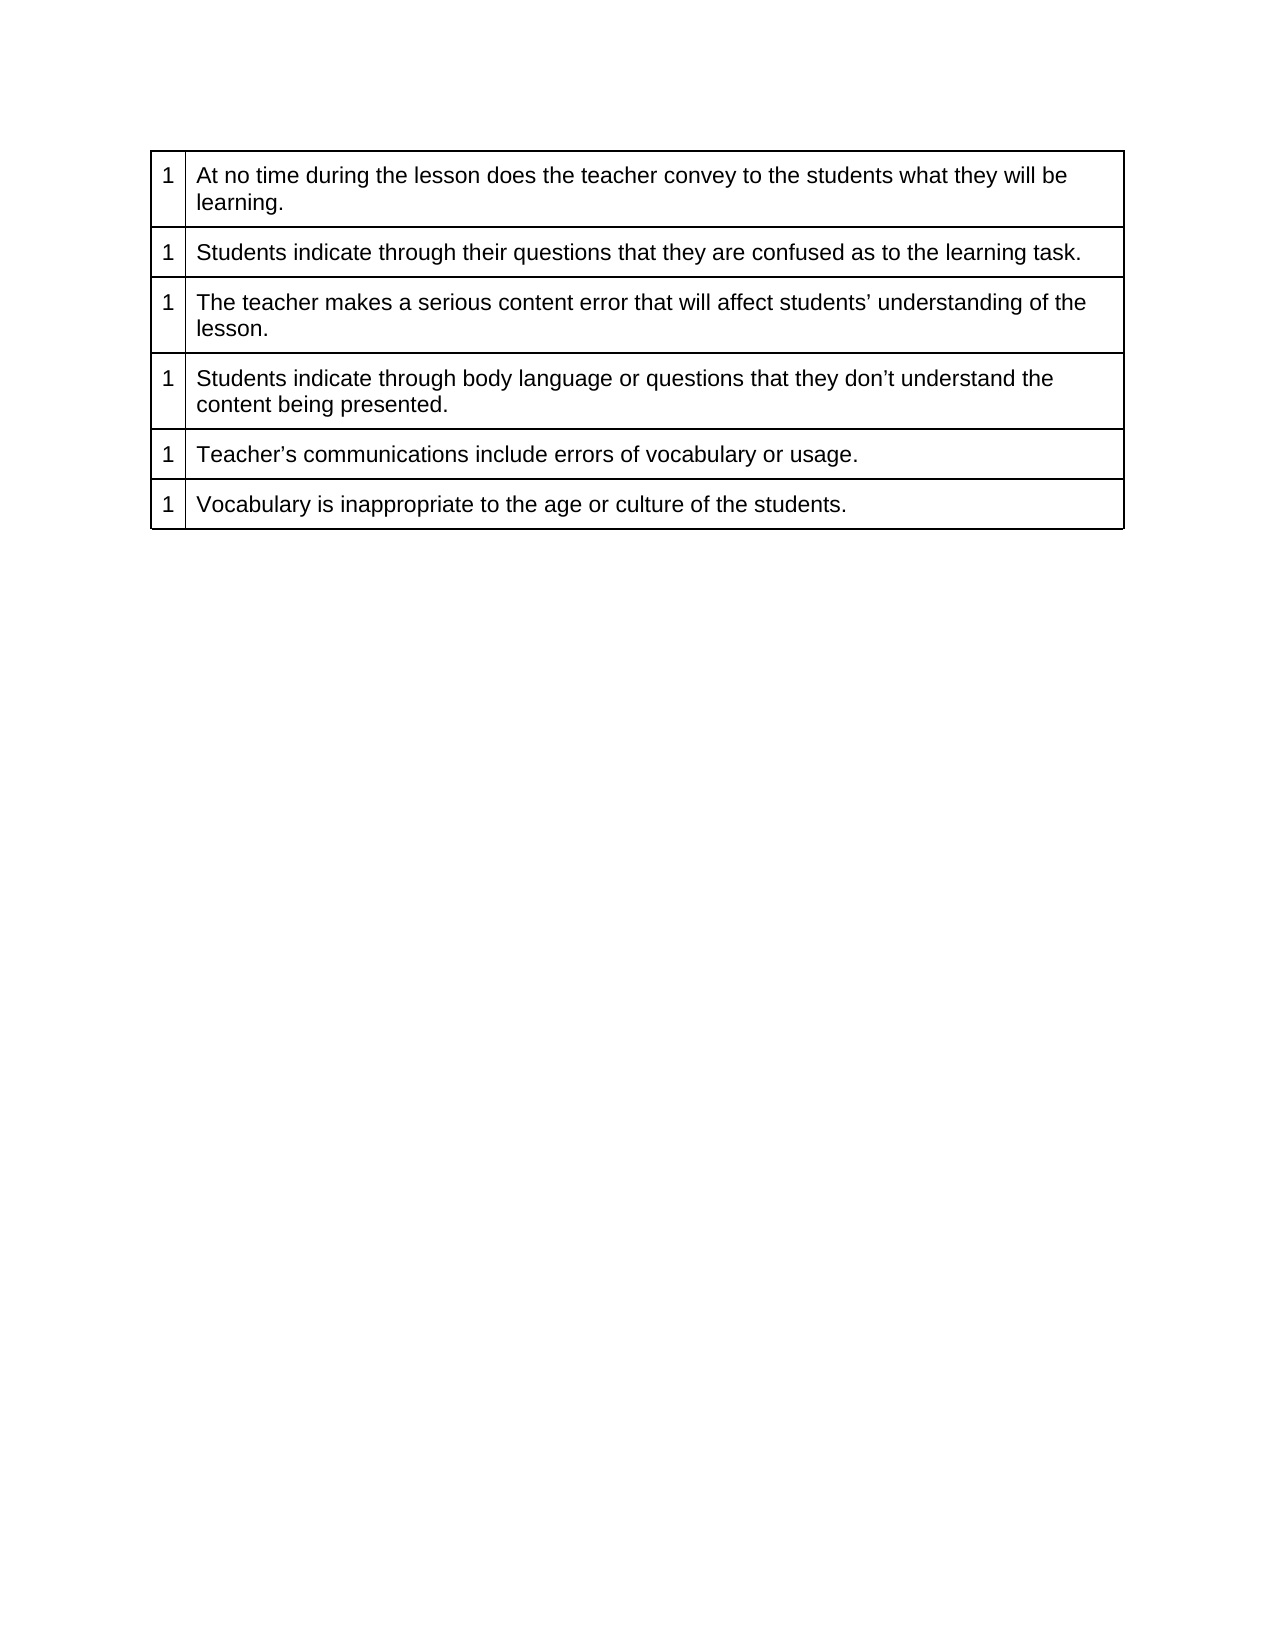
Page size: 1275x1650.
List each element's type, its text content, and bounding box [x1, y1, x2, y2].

table_cell At no time during the lesson does the teacher convey to the students what they will be learning. [186, 152, 1123, 226]
table_cell 1 [152, 480, 185, 528]
table_cell 1 [152, 430, 185, 478]
table_cell Vocabulary is inappropriate to the age or culture of the students. [186, 480, 1123, 528]
table_cell 1 [152, 354, 185, 428]
table_cell Teacher’s communications include errors of vocabulary or usage. [186, 430, 1123, 478]
table_cell The teacher makes a serious content error that will affect students’ understanding of the lesson. [186, 278, 1123, 352]
table_cell 1 [152, 228, 185, 276]
table_cell Students indicate through body language or questions that they don’t understand the content being presented. [186, 354, 1123, 428]
table_cell 1 [152, 278, 185, 352]
table_cell Students indicate through their questions that they are confused as to the learning task. [186, 228, 1123, 276]
table_cell 1 [152, 152, 185, 226]
